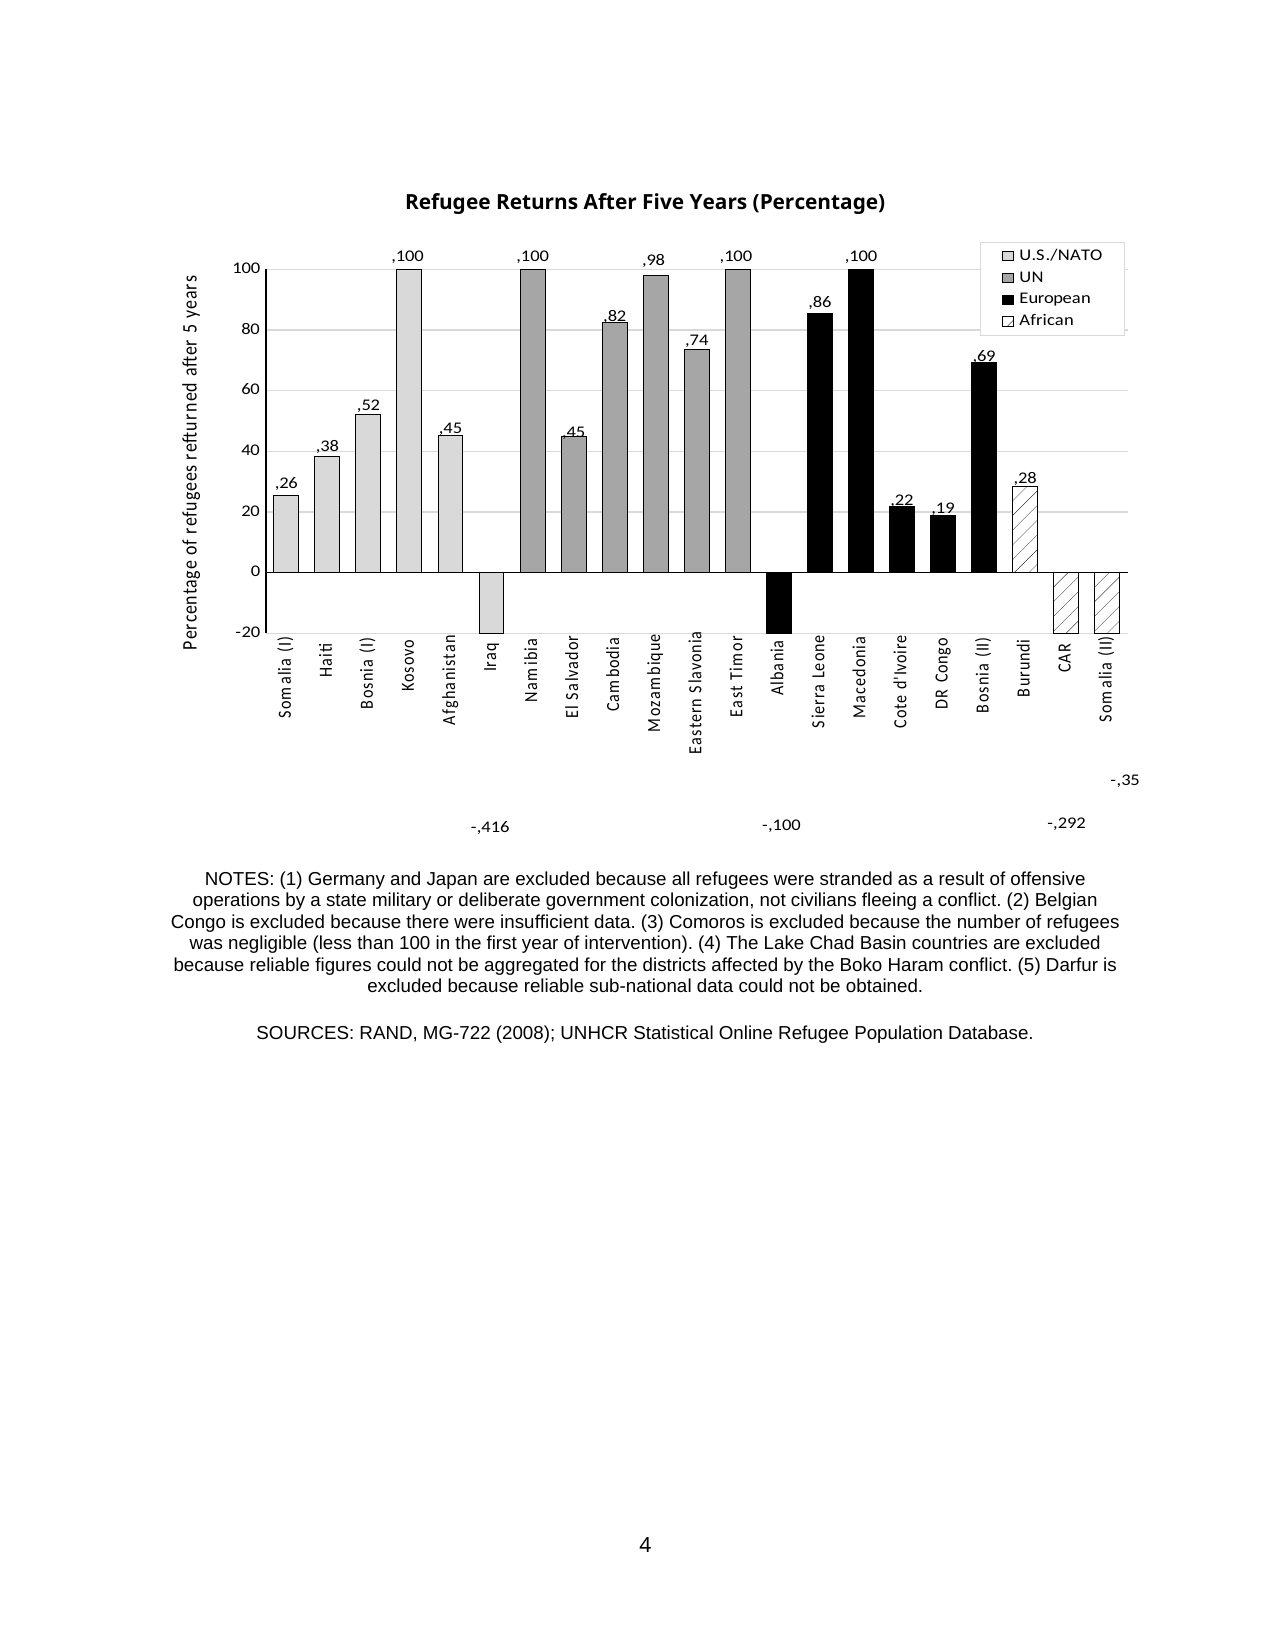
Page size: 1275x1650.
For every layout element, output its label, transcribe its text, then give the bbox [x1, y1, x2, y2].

subtitle Refugee Returns After Five Years (Percentage) [165, 187, 1125, 216]
text NOTES: (1) Germany and Japan are excluded because all refugees were stranded as a result of offensive operations by a state military or deliberate government colonization, not civilians fleeing a conflict. (2) Belgian Congo is excluded because there were insufficient data. (3) Comoros is excluded because the number of refugees was negligible (less than 100 in the first year of intervention). (4) The Lake Chad Basin countries are excluded because reliable figures could not be aggregated for the districts affected by the Boko Haram conflict. (5) Darfur is excluded because reliable sub-national data could not be obtained. [165, 867, 1125, 997]
text SOURCES: RAND, MG-722 (2008); UNHCR Statistical Online Refugee Population Database. [165, 1022, 1125, 1043]
